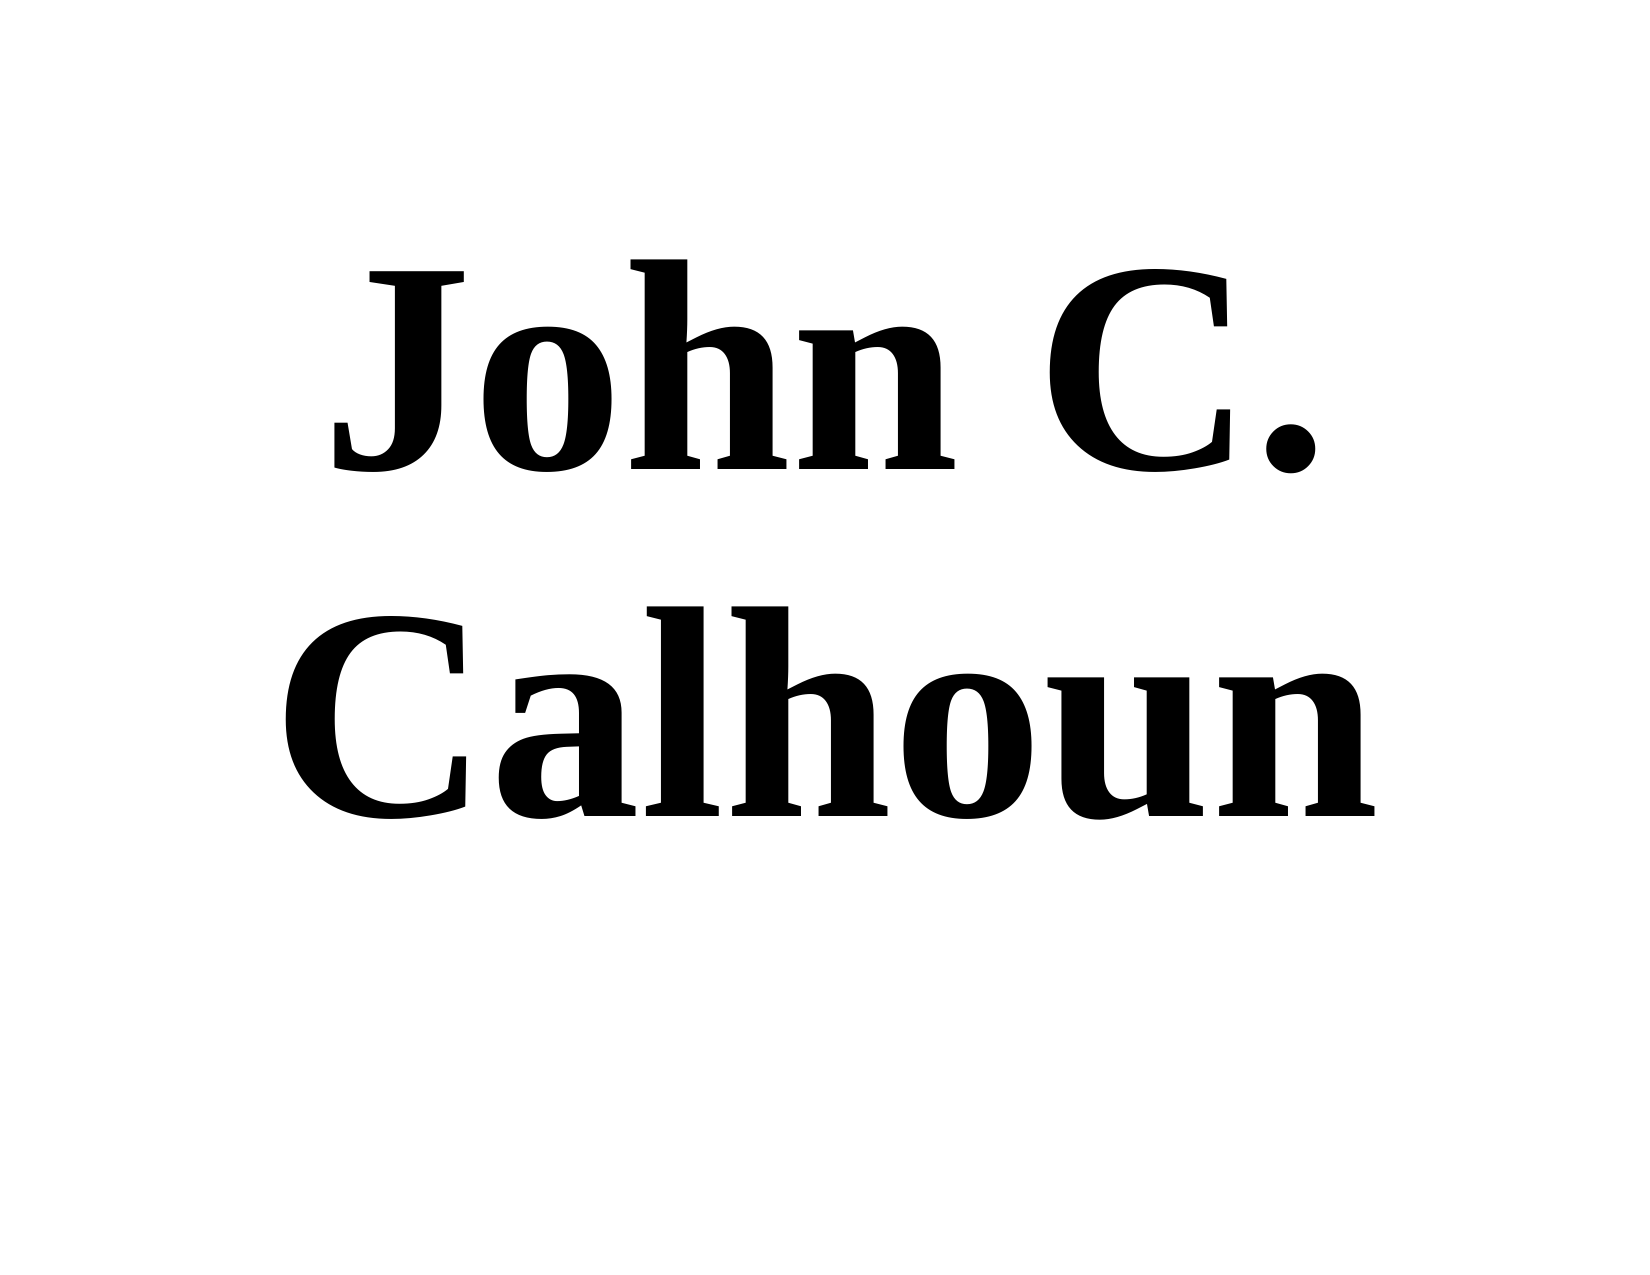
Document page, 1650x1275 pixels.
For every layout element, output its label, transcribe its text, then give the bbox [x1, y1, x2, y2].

text John C. Calhoun [150, 187, 1500, 882]
